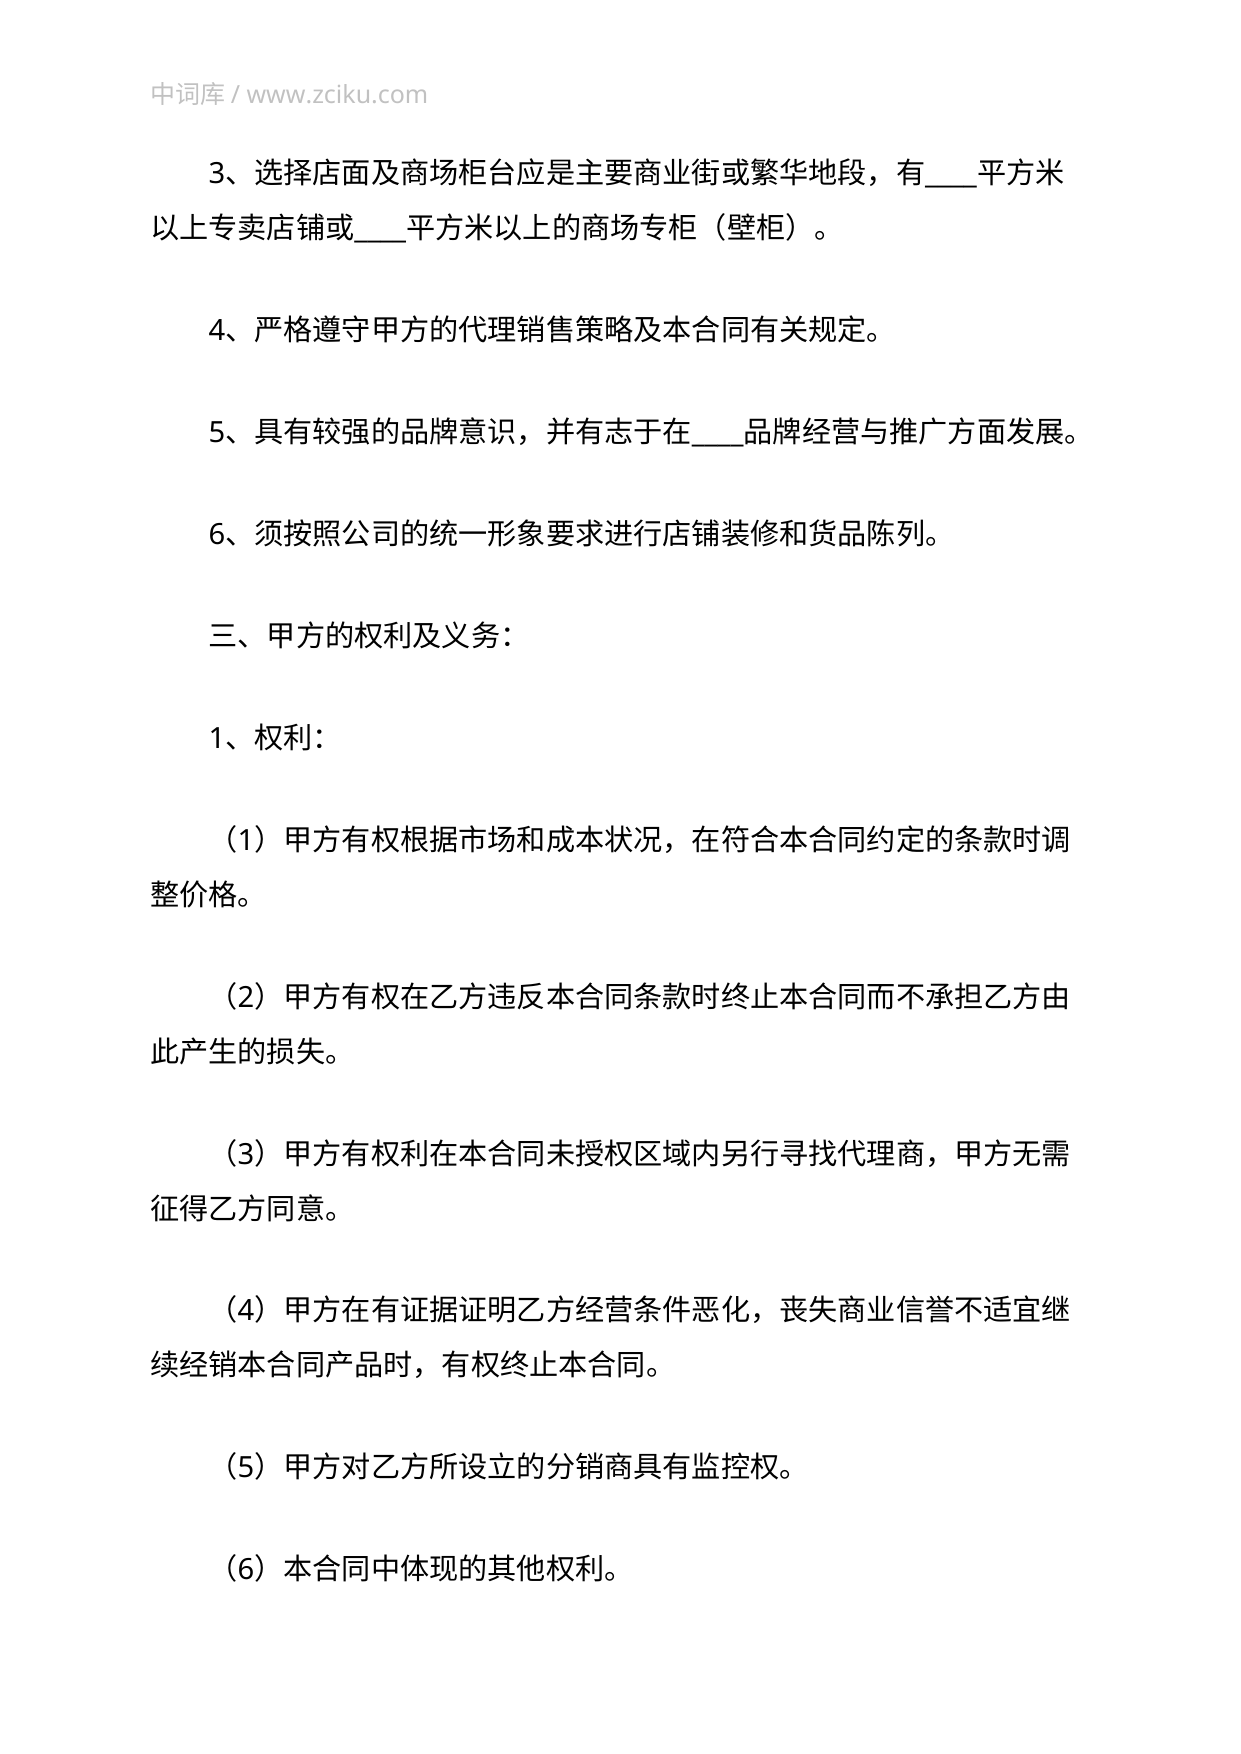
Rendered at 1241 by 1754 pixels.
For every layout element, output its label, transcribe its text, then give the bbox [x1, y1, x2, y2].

text （5）甲方对乙方所设立的分销商具有监控权。 [150, 1444, 1090, 1486]
text （3）甲方有权利在本合同未授权区域内另行寻找代理商，甲方无需征得乙方同意。 [150, 1130, 1090, 1227]
text 4、严格遵守甲方的代理销售策略及本合同有关规定。 [150, 307, 1090, 349]
text 三、甲方的权利及义务： [150, 613, 1090, 655]
text （6）本合同中体现的其他权利。 [150, 1546, 1090, 1588]
text （1）甲方有权根据市场和成本状况，在符合本合同约定的条款时调整价格。 [150, 817, 1090, 914]
text 1、权利： [150, 715, 1090, 757]
text 6、须按照公司的统一形象要求进行店铺装修和货品陈列。 [150, 511, 1090, 553]
text 3、选择店面及商场柜台应是主要商业街或繁华地段，有____平方米以上专卖店铺或____平方米以上的商场专柜（壁柜）。 [150, 150, 1090, 247]
text （2）甲方有权在乙方违反本合同条款时终止本合同而不承担乙方由此产生的损失。 [150, 973, 1090, 1071]
text （4）甲方在有证据证明乙方经营条件恶化，丧失商业信誉不适宜继续经销本合同产品时，有权终止本合同。 [150, 1287, 1090, 1384]
text 5、具有较强的品牌意识，并有志于在____品牌经营与推广方面发展。 [150, 409, 1090, 451]
